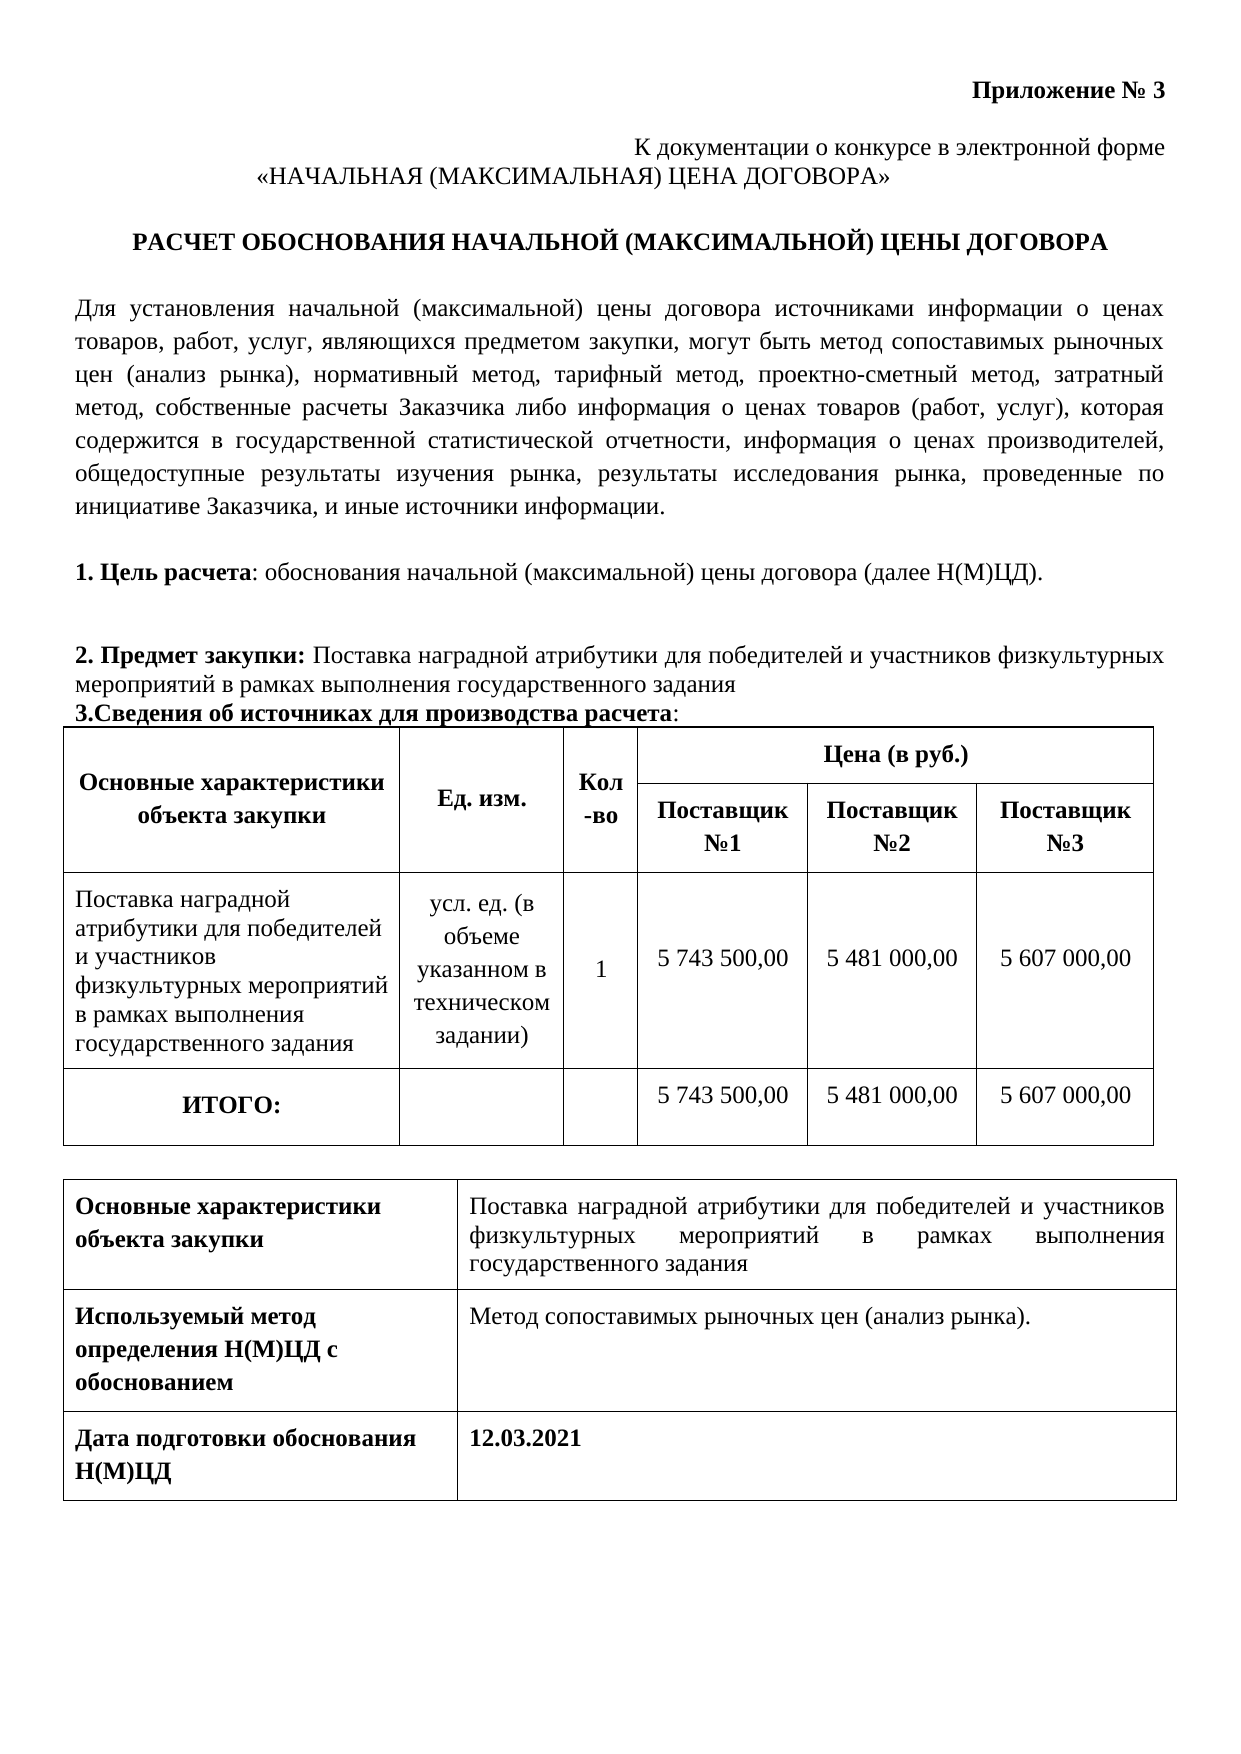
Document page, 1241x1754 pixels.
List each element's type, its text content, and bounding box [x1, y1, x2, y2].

text 1. Цель расчета: обоснования начальной (максимальной) цены договора (далее Н(М)ЦД). [75, 557, 1165, 586]
table_header Основные характеристики объекта закупки [64, 728, 399, 872]
table_cell Поставщик №3 [977, 784, 1153, 872]
table_cell 1 [564, 873, 637, 1068]
table_cell 5 607 000,00 [977, 1069, 1153, 1145]
table_cell 5 607 000,00 [977, 873, 1153, 1068]
table_cell [564, 1069, 637, 1145]
text РАСЧЕТ ОБОСНОВАНИЯ НАЧАЛЬНОЙ (МАКСИМАЛЬНОЙ) ЦЕНЫ ДОГОВОРА [75, 227, 1165, 256]
table_header Поставка наградной атрибутики для победителей и участников физкультурных мероприятий в рамках выполнения государственного задания [458, 1180, 1176, 1288]
table_cell 12.03.2021 [458, 1412, 1176, 1500]
text «НАЧАЛЬНАЯ (МАКСИМАЛЬНАЯ) ЦЕНА ДОГОВОРА» [75, 161, 1165, 190]
text К документации о конкурсе в электронной форме [75, 132, 1165, 161]
text Приложение № 3 [444, 75, 1165, 104]
table_cell 5 481 000,00 [808, 1069, 976, 1145]
table_header Ед. изм. [400, 728, 563, 872]
table_cell 5 481 000,00 [808, 873, 976, 1068]
table_cell Используемый метод определения Н(М)ЦД с обоснованием [64, 1290, 457, 1411]
table_cell Дата подготовки обоснования Н(М)ЦД [64, 1412, 457, 1500]
text 3.Сведения об источниках для производства расчета: [75, 698, 1165, 726]
text 2. Предмет закупки: Поставка наградной атрибутики для победителей и участников физкультурных мероприятий в рамках выполнения государственного задания [75, 640, 1165, 698]
table_cell 5 743 500,00 [638, 1069, 807, 1145]
table_header Кол-во [564, 728, 637, 872]
table_header Цена (в руб.) [638, 728, 1153, 782]
table_cell 5 743 500,00 [638, 873, 807, 1068]
table_cell Поставщик №1 [638, 784, 807, 872]
table_cell Поставка наградной атрибутики для победителей и участников физкультурных мероприятий в рамках выполнения государственного задания [64, 873, 399, 1068]
table_cell усл. ед. (в объеме указанном в техническом задании) [400, 873, 563, 1068]
table_cell Поставщик №2 [808, 784, 976, 872]
table_cell ИТОГО: [64, 1069, 399, 1145]
text Для установления начальной (максимальной) цены договора источниками информации о ценах товаров, работ, услуг, являющихся предметом закупки, могут быть метод сопоставимых рыночных цен (анализ рынка), нормативный метод, тарифный метод, проектно-сметный метод, затратный метод, собственные расчеты Заказчика либо информация о ценах товаров (работ, услуг), которая содержится в государственной статистической отчетности, информация о ценах производителей, общедоступные результаты изучения рынка, результаты исследования рынка, проведенные по инициативе Заказчика, и иные источники информации. [75, 293, 1165, 520]
table_cell [400, 1069, 563, 1145]
table_cell Метод сопоставимых рыночных цен (анализ рынка). [458, 1290, 1176, 1411]
table_header Основные характеристики объекта закупки [64, 1180, 457, 1288]
